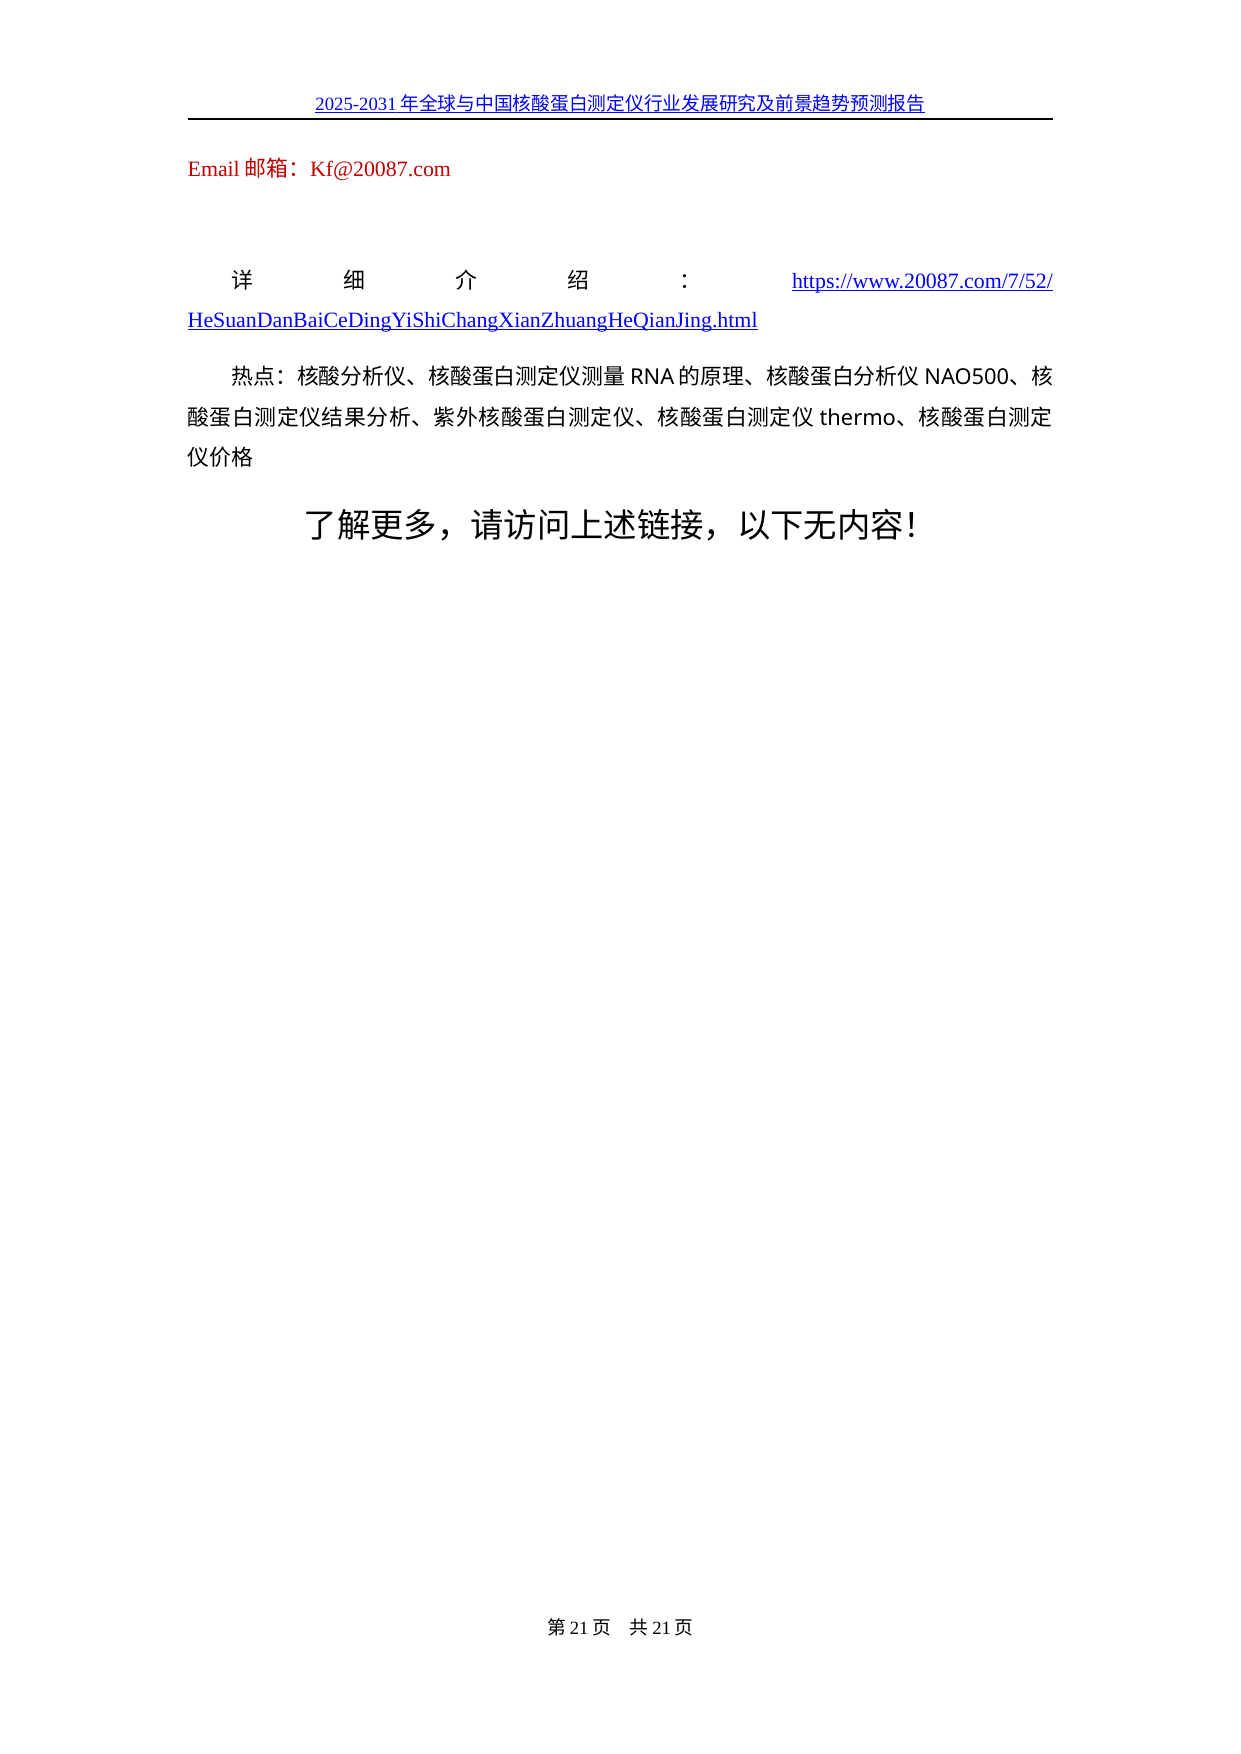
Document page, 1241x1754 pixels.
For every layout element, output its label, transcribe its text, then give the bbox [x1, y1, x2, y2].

title 了解更多，请访问上述链接，以下无内容！ [187, 490, 1053, 555]
text 详细介绍：https://www.20087.com/7/52/HeSuanDanBaiCeDingYiShiChangXianZhuangHeQianJing.html [187, 263, 1053, 336]
text 热点：核酸分析仪、核酸蛋白测定仪测量RNA的原理、核酸蛋白分析仪NAO500、核酸蛋白测定仪结果分析、紫外核酸蛋白测定仪、核酸蛋白测定仪thermo、核酸蛋白测定仪价格 [187, 359, 1053, 472]
text Email邮箱：Kf@20087.com [187, 150, 1053, 183]
